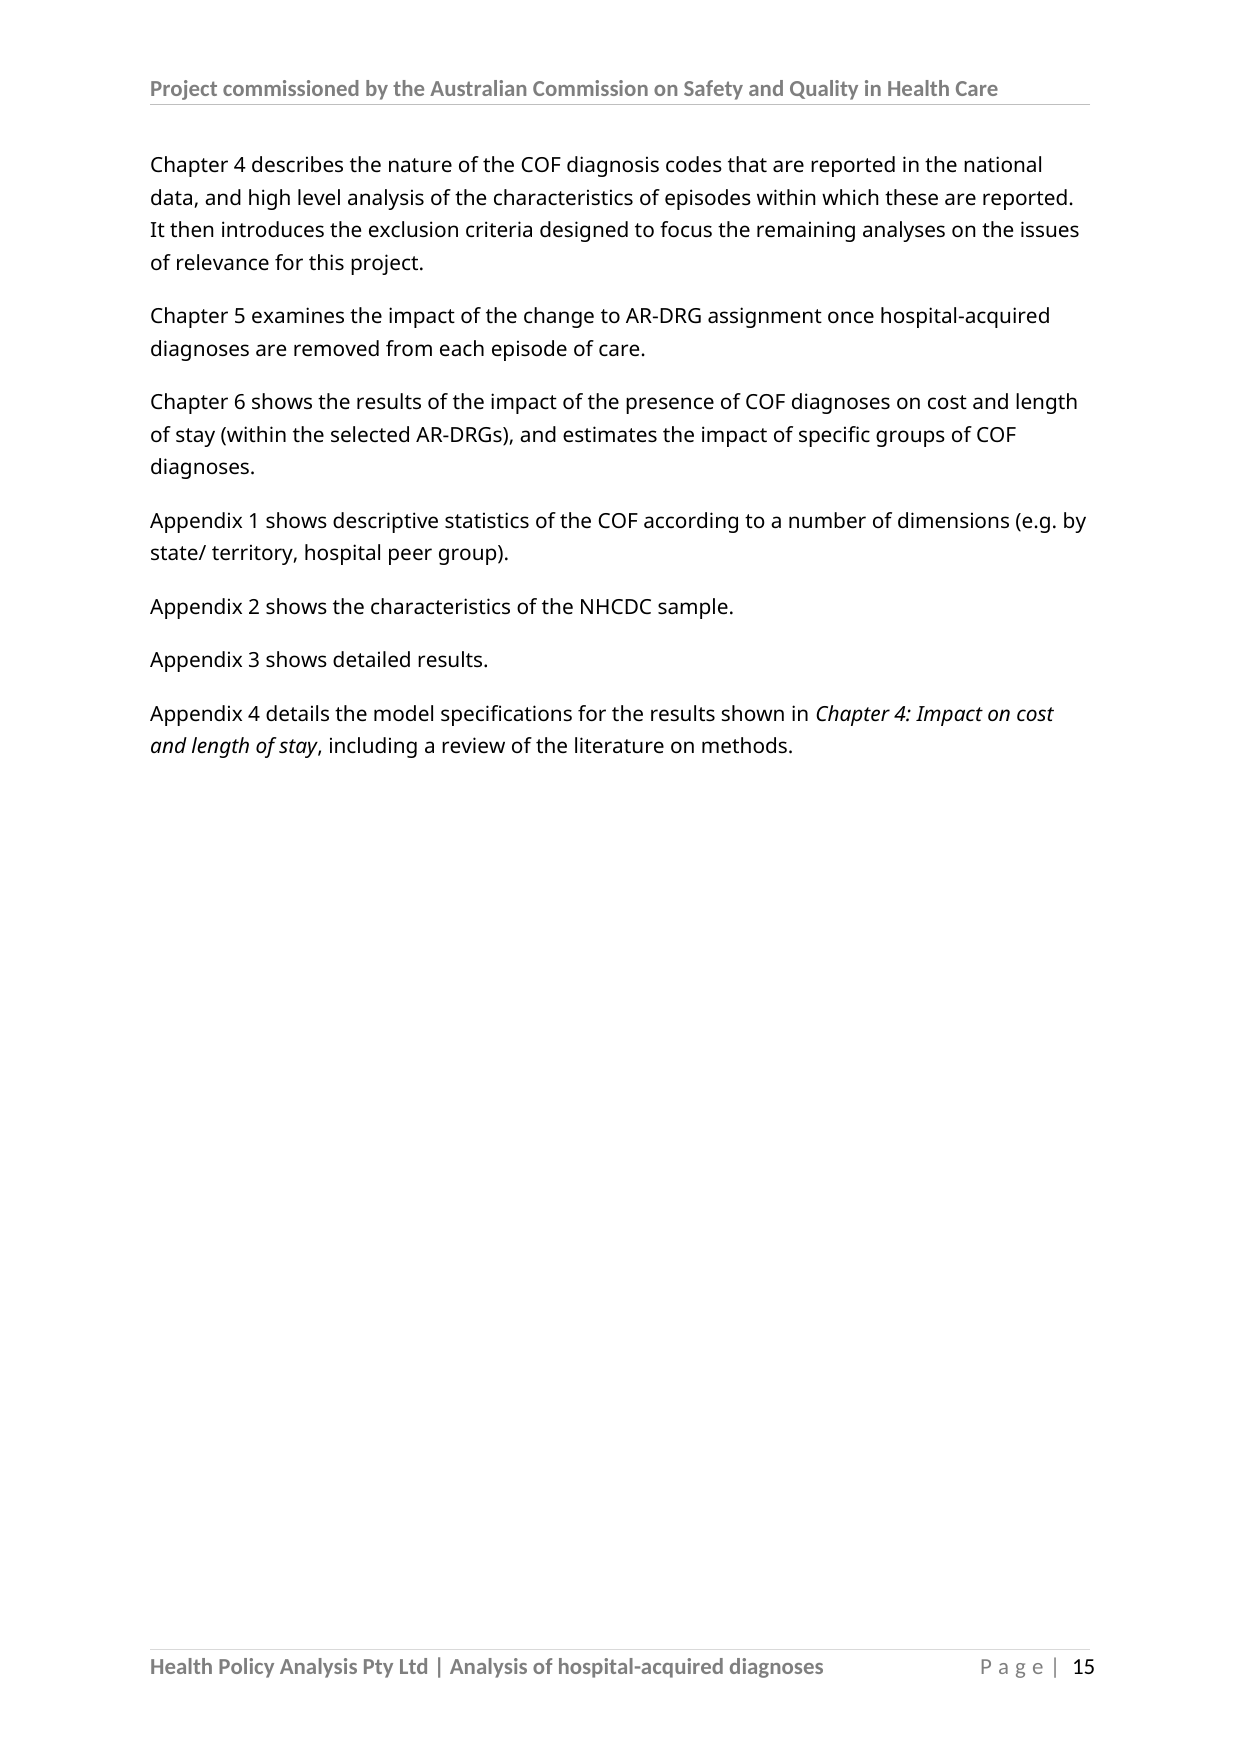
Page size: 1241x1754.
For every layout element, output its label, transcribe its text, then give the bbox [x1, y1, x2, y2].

text Appendix 4 details the model specifications for the results shown in Chapter 4: Impact on cost and length of stay, including a review of the literature on methods. [150, 699, 1090, 760]
text Chapter 5 examines the impact of the change to AR-DRG assignment once hospital-acquired diagnoses are removed from each episode of care. [150, 301, 1090, 362]
text Appendix 3 shows detailed results. [150, 645, 1090, 674]
text Appendix 1 shows descriptive statistics of the COF according to a number of dimensions (e.g. by state/ territory, hospital peer group). [150, 506, 1090, 567]
text Appendix 2 shows the characteristics of the NHCDC sample. [150, 592, 1090, 620]
text Chapter 4 describes the nature of the COF diagnosis codes that are reported in the national data, and high level analysis of the characteristics of episodes within which these are reported. It then introduces the exclusion criteria designed to focus the remaining analyses on the issues of relevance for this project. [150, 150, 1090, 276]
text Chapter 6 shows the results of the impact of the presence of COF diagnoses on cost and length of stay (within the selected AR-DRGs), and estimates the impact of specific groups of COF diagnoses. [150, 387, 1090, 481]
